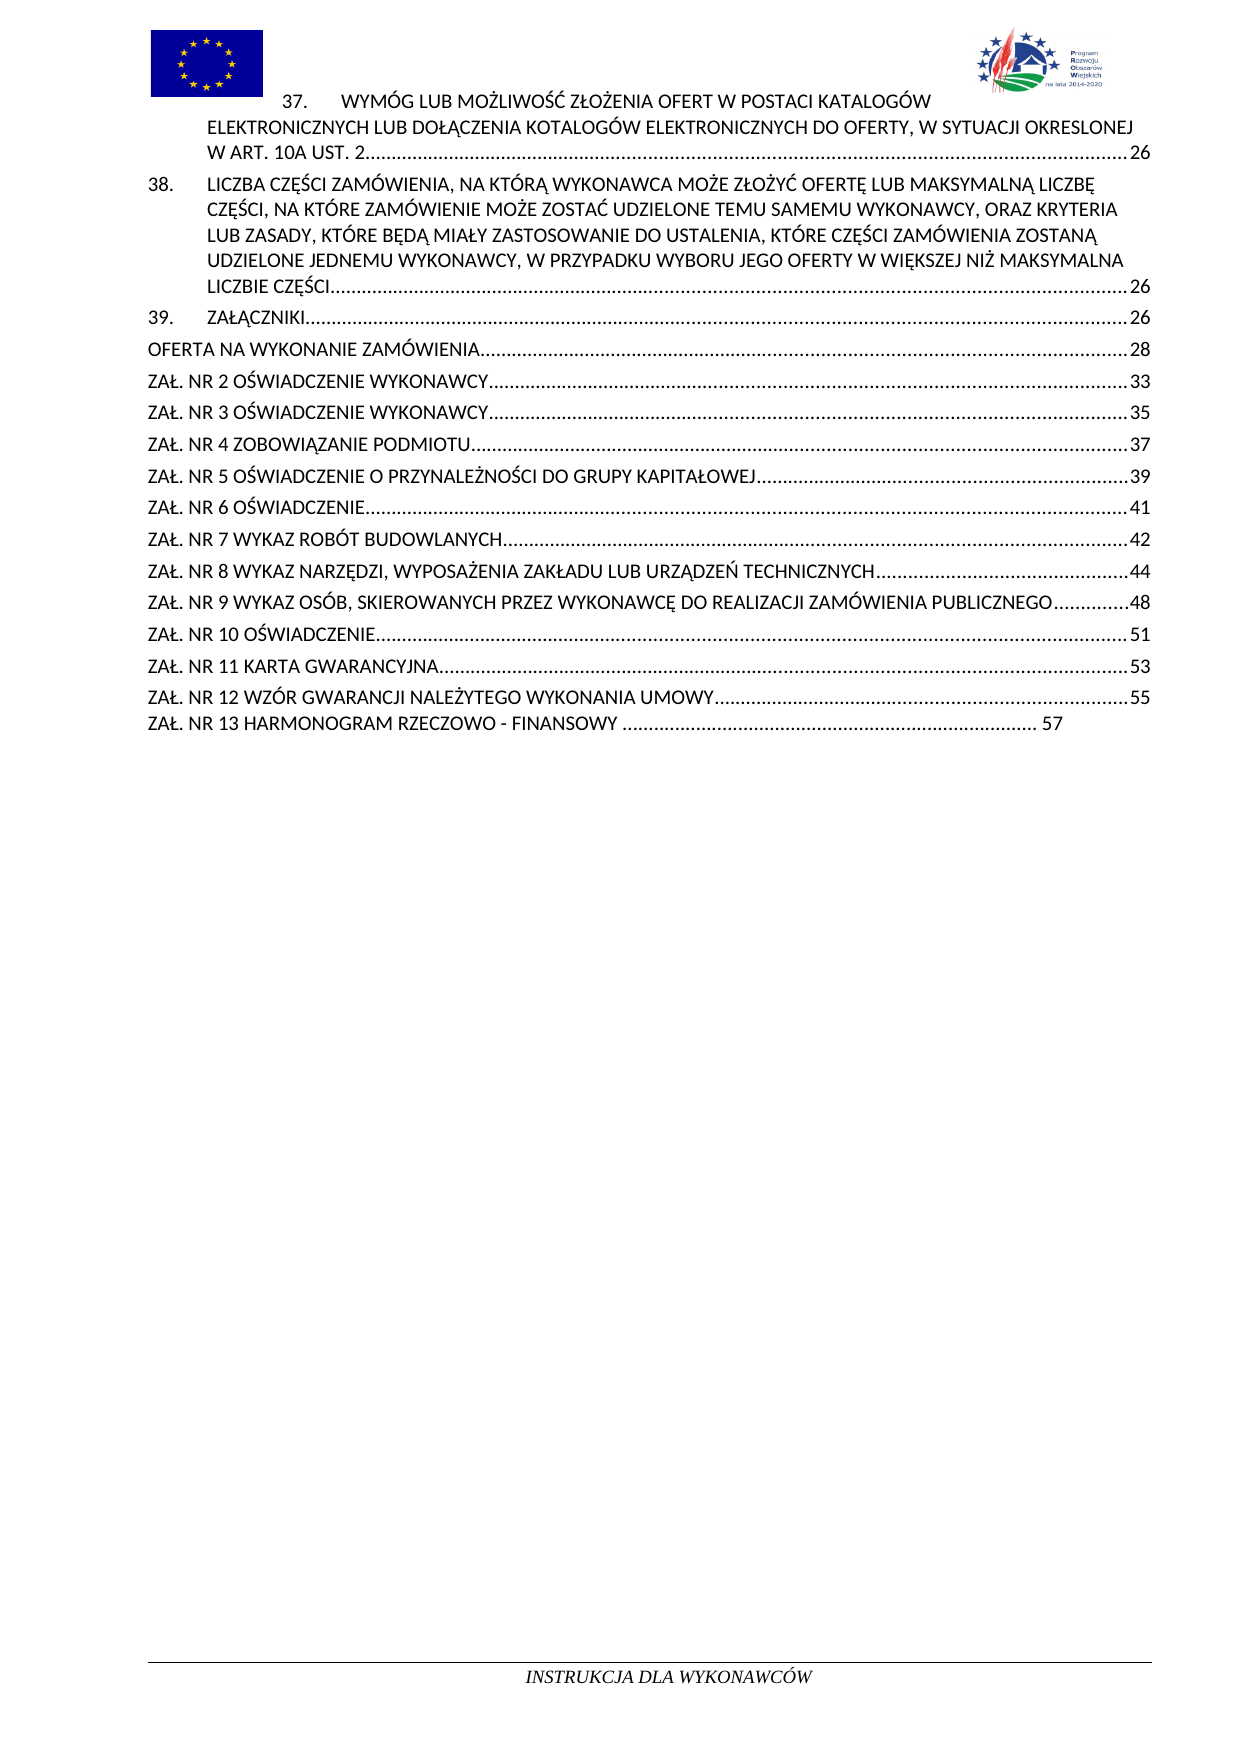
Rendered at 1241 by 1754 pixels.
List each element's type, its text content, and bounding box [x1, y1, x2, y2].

text ZAŁ. NR 13 HARMONOGRAM RZECZOWO - FINANSOWY ............................................................................... 57 [148, 710, 1152, 735]
text Zał. nr 9 WYKAZ OSÓB, SKIEROWANYCH PRZEZ WYKONAWCĘ DO REALIZACJI ZAMÓWIENIA PUBLICZNEGO 48 [148, 589, 1156, 615]
text Zał. nr 7 WYKAZ ROBÓT BUDOWLANYCH 42 [148, 526, 1156, 552]
text Zał. nr 2 Oświadczenie wykonawcy 33 [148, 368, 1156, 393]
text 38. Liczba części zamówienia, na którą wykonawca może złożyć ofertę lub maksymalną liczbę części, na które zamówienie może zostać udzielone temu samemu wykonawcy, oraz kryteria lub zasady, które będą miały zastosowanie do ustalenia, które części zamówienia zostaną udzielone jednemu wykonawcy, w przypadku wyboru jego oferty w większej niż maksymalna liczbie części 26 [148, 171, 1156, 298]
picture [150, 30, 263, 97]
text Zał. nr 8 WYKAZ NARZĘDZI, WYPOSAŻENIA ZAKŁADU LUB URZĄDZEŃ TECHNICZNYCH 44 [148, 558, 1156, 583]
text Zał. nr 3 Oświadczenie wykonawcy 35 [148, 399, 1156, 425]
text OFERTA NA WYKONANIE ZAMÓWIENIA 28 [148, 336, 1156, 362]
text Zał. nr 4 zobowiązanie podmiotu 37 [148, 431, 1156, 457]
text Zał. nr 12 WZÓR GWARANCJI NALEŻYTEGO WYKONANIA UMOWY 55 [148, 684, 1156, 710]
text Zał. nr 11 KARTA GWARANCYJNA 53 [148, 653, 1156, 678]
text 39. Załączniki 26 [148, 304, 1156, 330]
text Zał. nr 10 OŚWIADCZENIE 51 [148, 621, 1156, 647]
text 37. Wymóg lub możliwość złożenia ofert w postaci katalogów elektronicznych lub dołączenia kotalogów elektronicznych do oferty, w sytuacji okreslonej w art. 10A ust. 2. 26 [148, 89, 1156, 165]
text Zał. nr 5 OŚWIADCZENIE O PRZYNALEŻNOŚCI DO GRUPY KAPITAŁOWEJ 39 [148, 463, 1156, 488]
text Zał. nr 6 OŚWIADCZENIE 41 [148, 494, 1156, 520]
